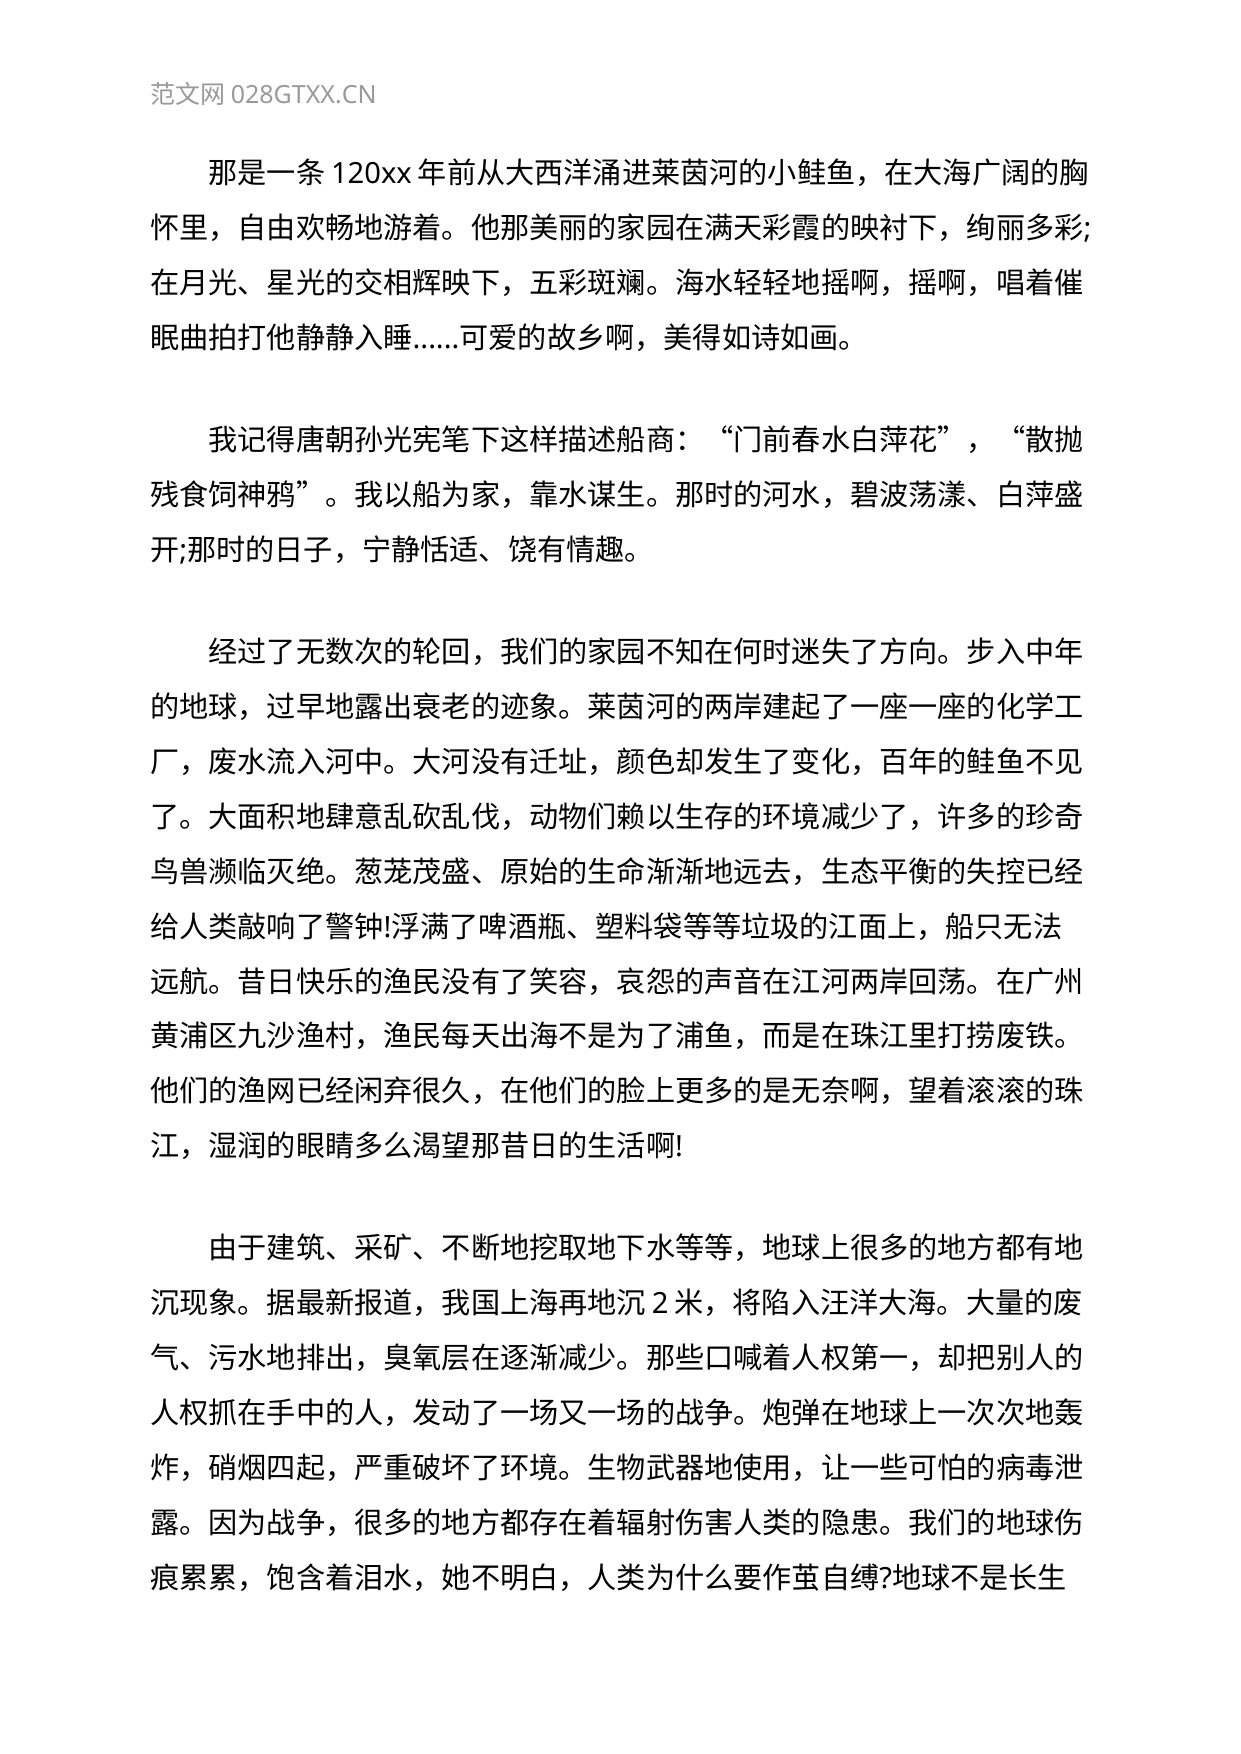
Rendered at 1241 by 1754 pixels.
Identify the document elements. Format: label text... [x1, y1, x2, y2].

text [150, 1225, 1090, 1597]
text 我记得唐朝孙光宪笔下这样描述船商：“门前春水白萍花”，“散抛残食饲神鸦”。我以船为家，靠水谋生。那时的河水，碧波荡漾、白萍盛开;那时的日子，宁静恬适、饶有情趣。 [150, 417, 1090, 569]
text 那是一条120xx年前从大西洋涌进莱茵河的小鲑鱼，在大海广阔的胸怀里，自由欢畅地游着。他那美丽的家园在满天彩霞的映衬下，绚丽多彩;在月光、星光的交相辉映下，五彩斑斓。海水轻轻地摇啊，摇啊，唱着催眠曲拍打他静静入睡......可爱的故乡啊，美得如诗如画。 [150, 150, 1090, 357]
text 经过了无数次的轮回，我们的家园不知在何时迷失了方向。步入中年的地球，过早地露出衰老的迹象。莱茵河的两岸建起了一座一座的化学工厂，废水流入河中。大河没有迁址，颜色却发生了变化，百年的鲑鱼不见了。大面积地肆意乱砍乱伐，动物们赖以生存的环境减少了，许多的珍奇鸟兽濒临灭绝。葱茏茂盛、原始的生命渐渐地远去，生态平衡的失控已经给人类敲响了警钟!浮满了啤酒瓶、塑料袋等等垃圾的江面上，船只无法远航。昔日快乐的渔民没有了笑容，哀怨的声音在江河两岸回荡。在广州黄浦区九沙渔村，渔民每天出海不是为了浦鱼，而是在珠江里打捞废铁。他们的渔网已经闲弃很久，在他们的脸上更多的是无奈啊，望着滚滚的珠江，湿润的眼睛多么渴望那昔日的生活啊! [150, 629, 1090, 1165]
